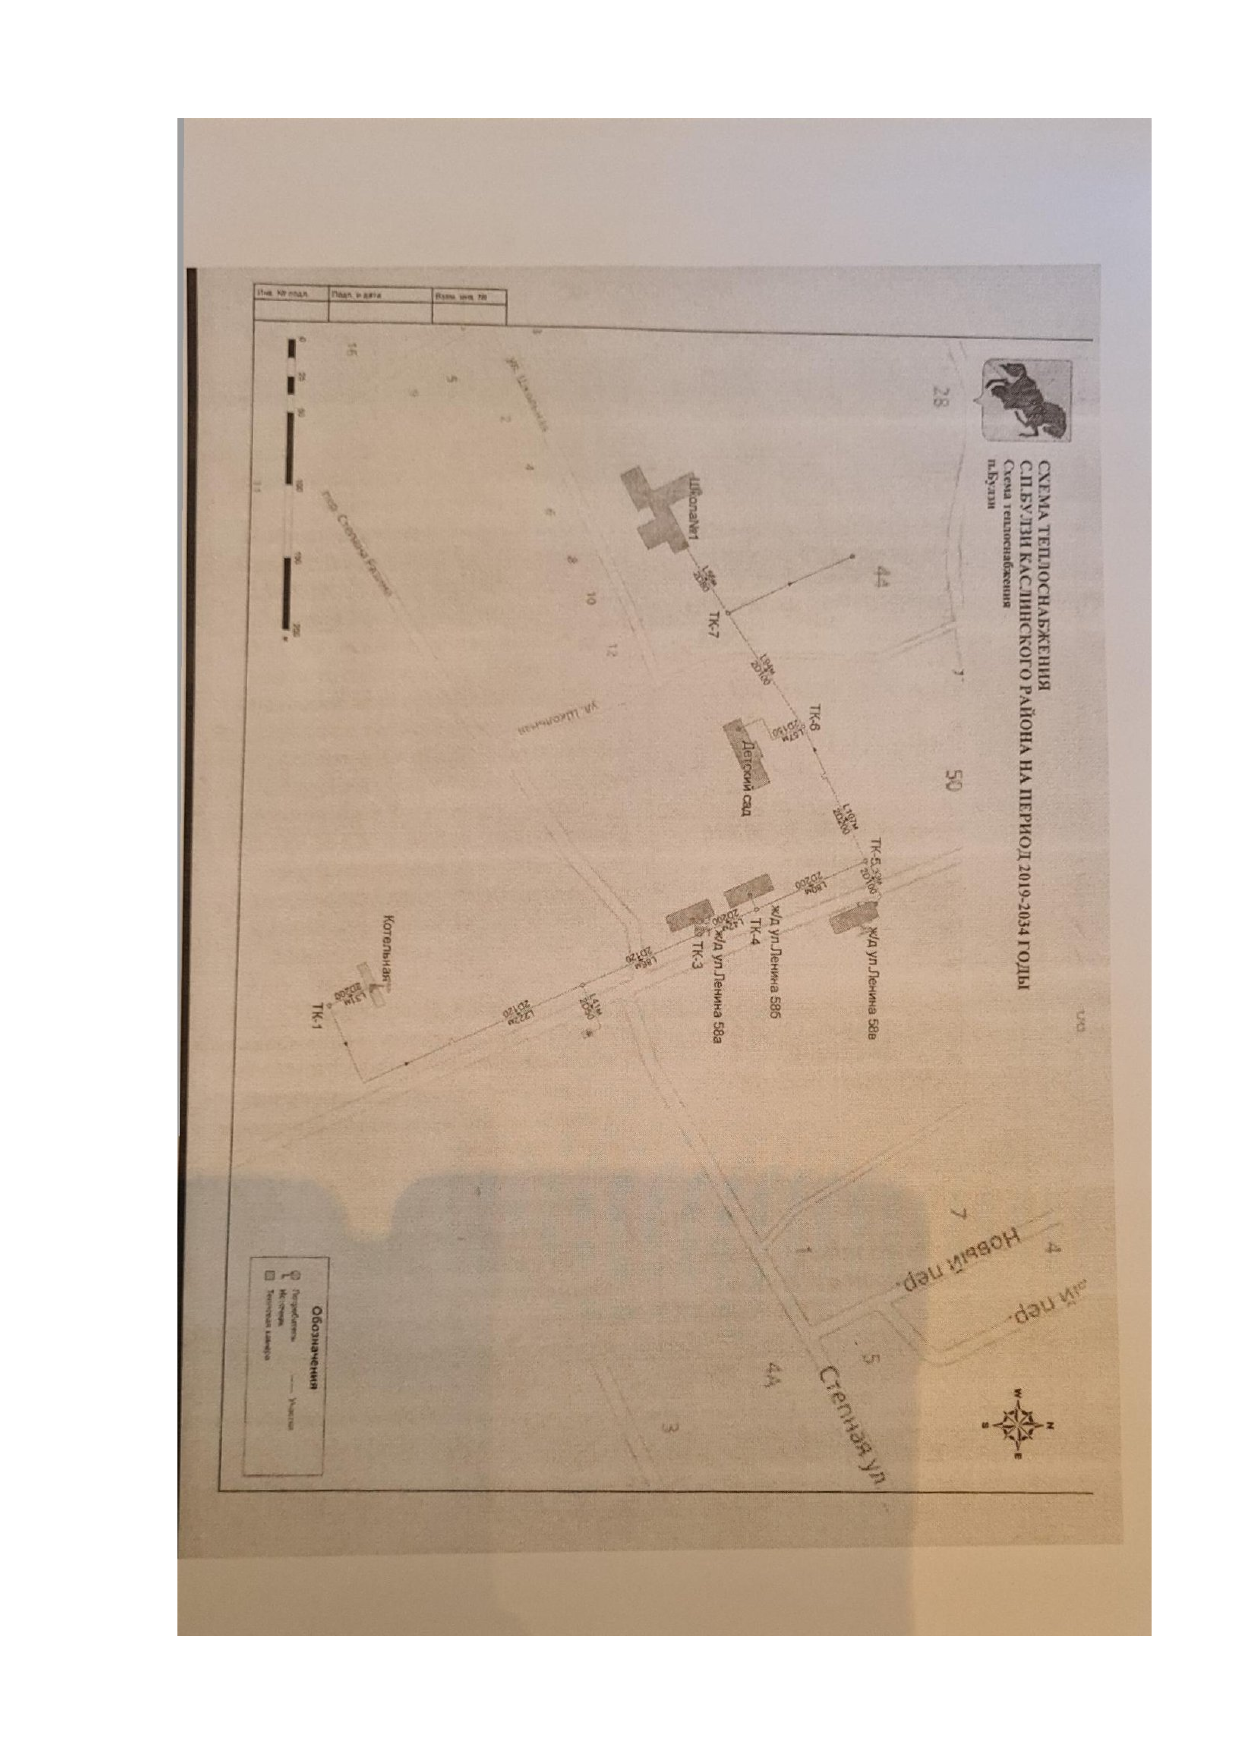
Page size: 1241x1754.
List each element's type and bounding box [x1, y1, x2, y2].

picture [177, 118, 1152, 1636]
